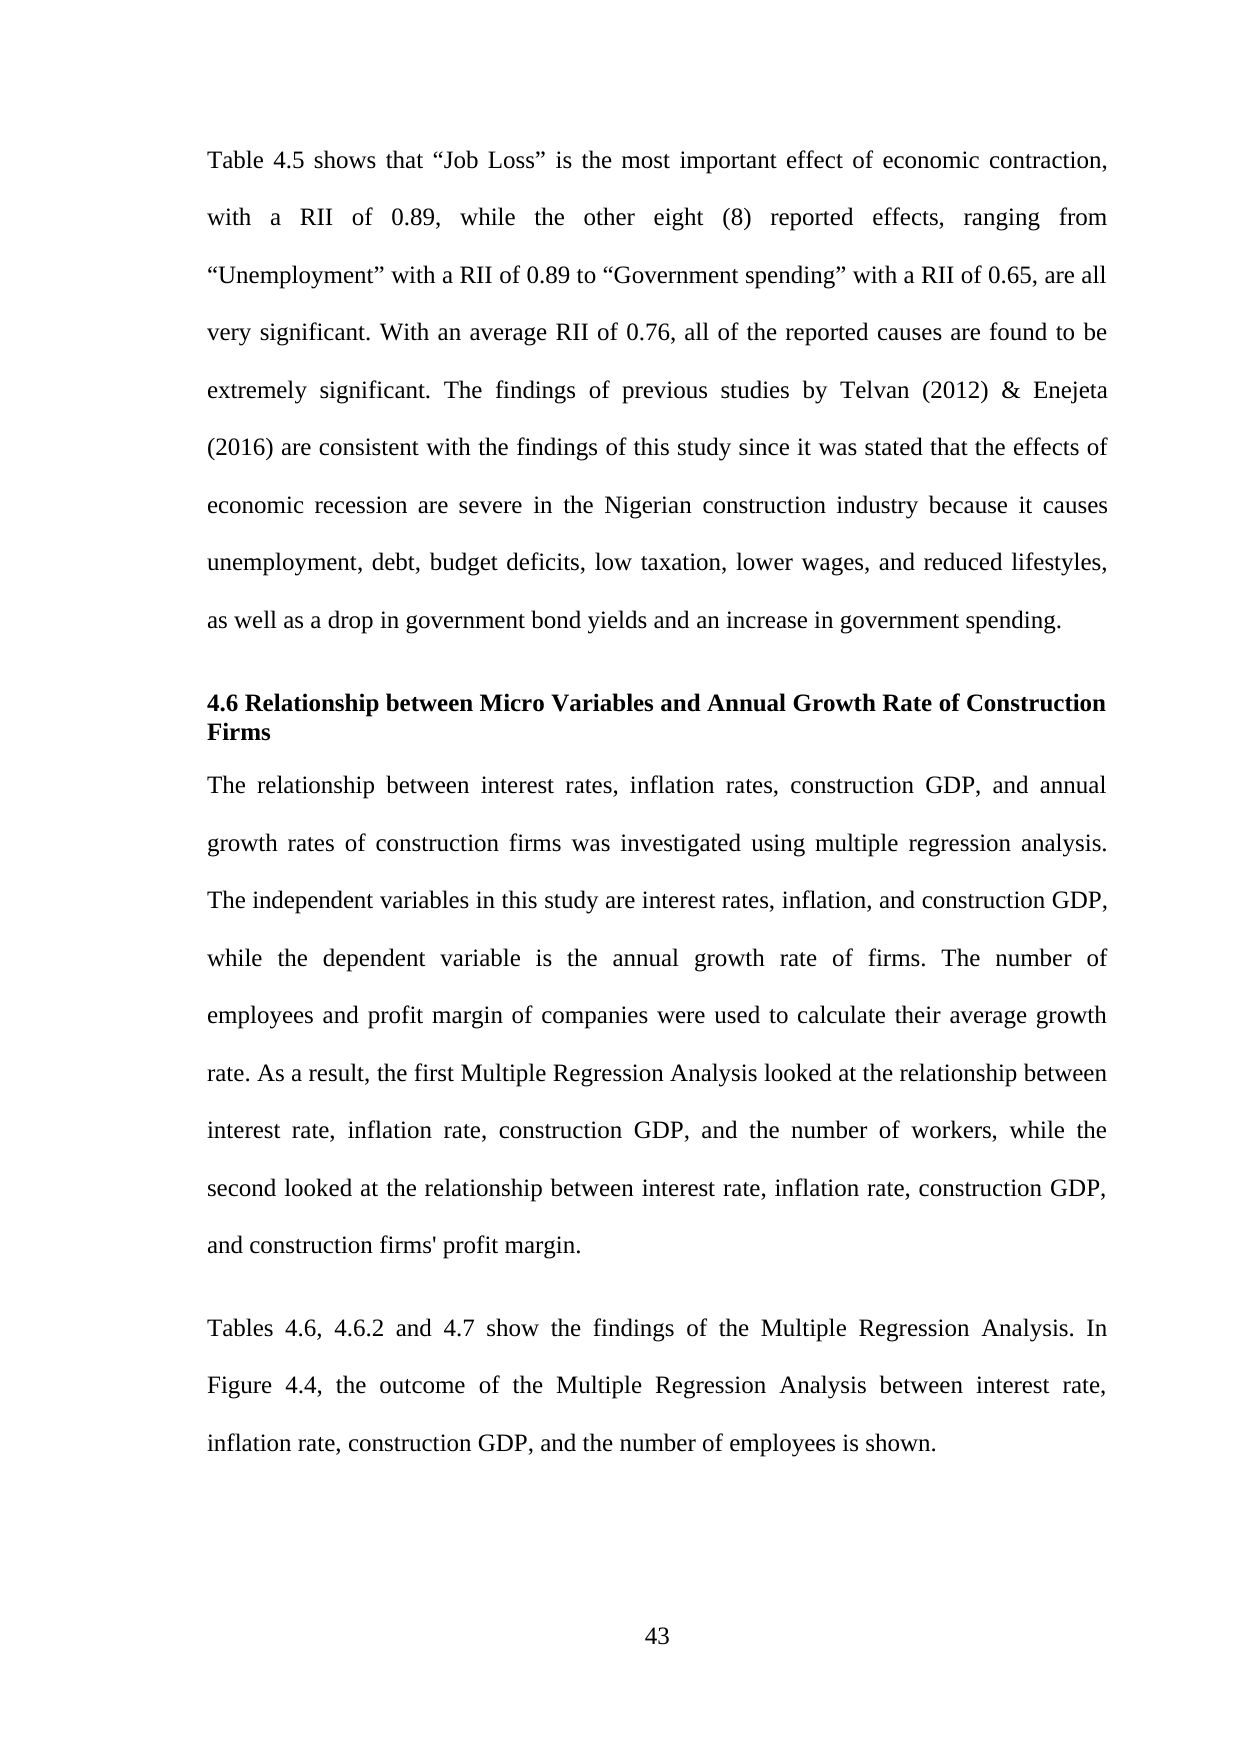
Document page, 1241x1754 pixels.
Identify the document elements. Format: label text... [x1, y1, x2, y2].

text Tables 4.6, 4.6.2 and 4.7 show the findings of the Multiple Regression Analysis. In Figure 4.4, the outcome of the Multiple Regression Analysis between interest rate, inflation rate, construction GDP, and the number of employees is shown. [207, 1313, 1107, 1457]
subtitle Relationship between Micro Variables and Annual Growth Rate of Construction Firms [207, 688, 1107, 746]
text The relationship between interest rates, inflation rates, construction GDP, and annual growth rates of construction firms was investigated using multiple regression analysis. The independent variables in this study are interest rates, inflation, and construction GDP, while the dependent variable is the annual growth rate of firms. The number of employees and profit margin of companies were used to calculate their average growth rate. As a result, the first Multiple Regression Analysis looked at the relationship between interest rate, inflation rate, construction GDP, and the number of workers, while the second looked at the relationship between interest rate, inflation rate, construction GDP, and construction firms' profit margin. [207, 770, 1108, 1259]
text Table 4.5 shows that “Job Loss” is the most important effect of economic contraction, with a RII of 0.89, while the other eight (8) reported effects, ranging from “Unemployment” with a RII of 0.89 to “Government spending” with a RII of 0.65, are all very significant. With an average RII of 0.76, all of the reported causes are found to be extremely significant. The findings of previous studies by Telvan (2012) & Enejeta (2016) are consistent with the findings of this study since it was stated that the effects of economic recession are severe in the Nigerian construction industry because it causes unemployment, debt, budget deficits, low taxation, lower wages, and reduced lifestyles, as well as a drop in government bond yields and an increase in government spending. [207, 145, 1108, 634]
